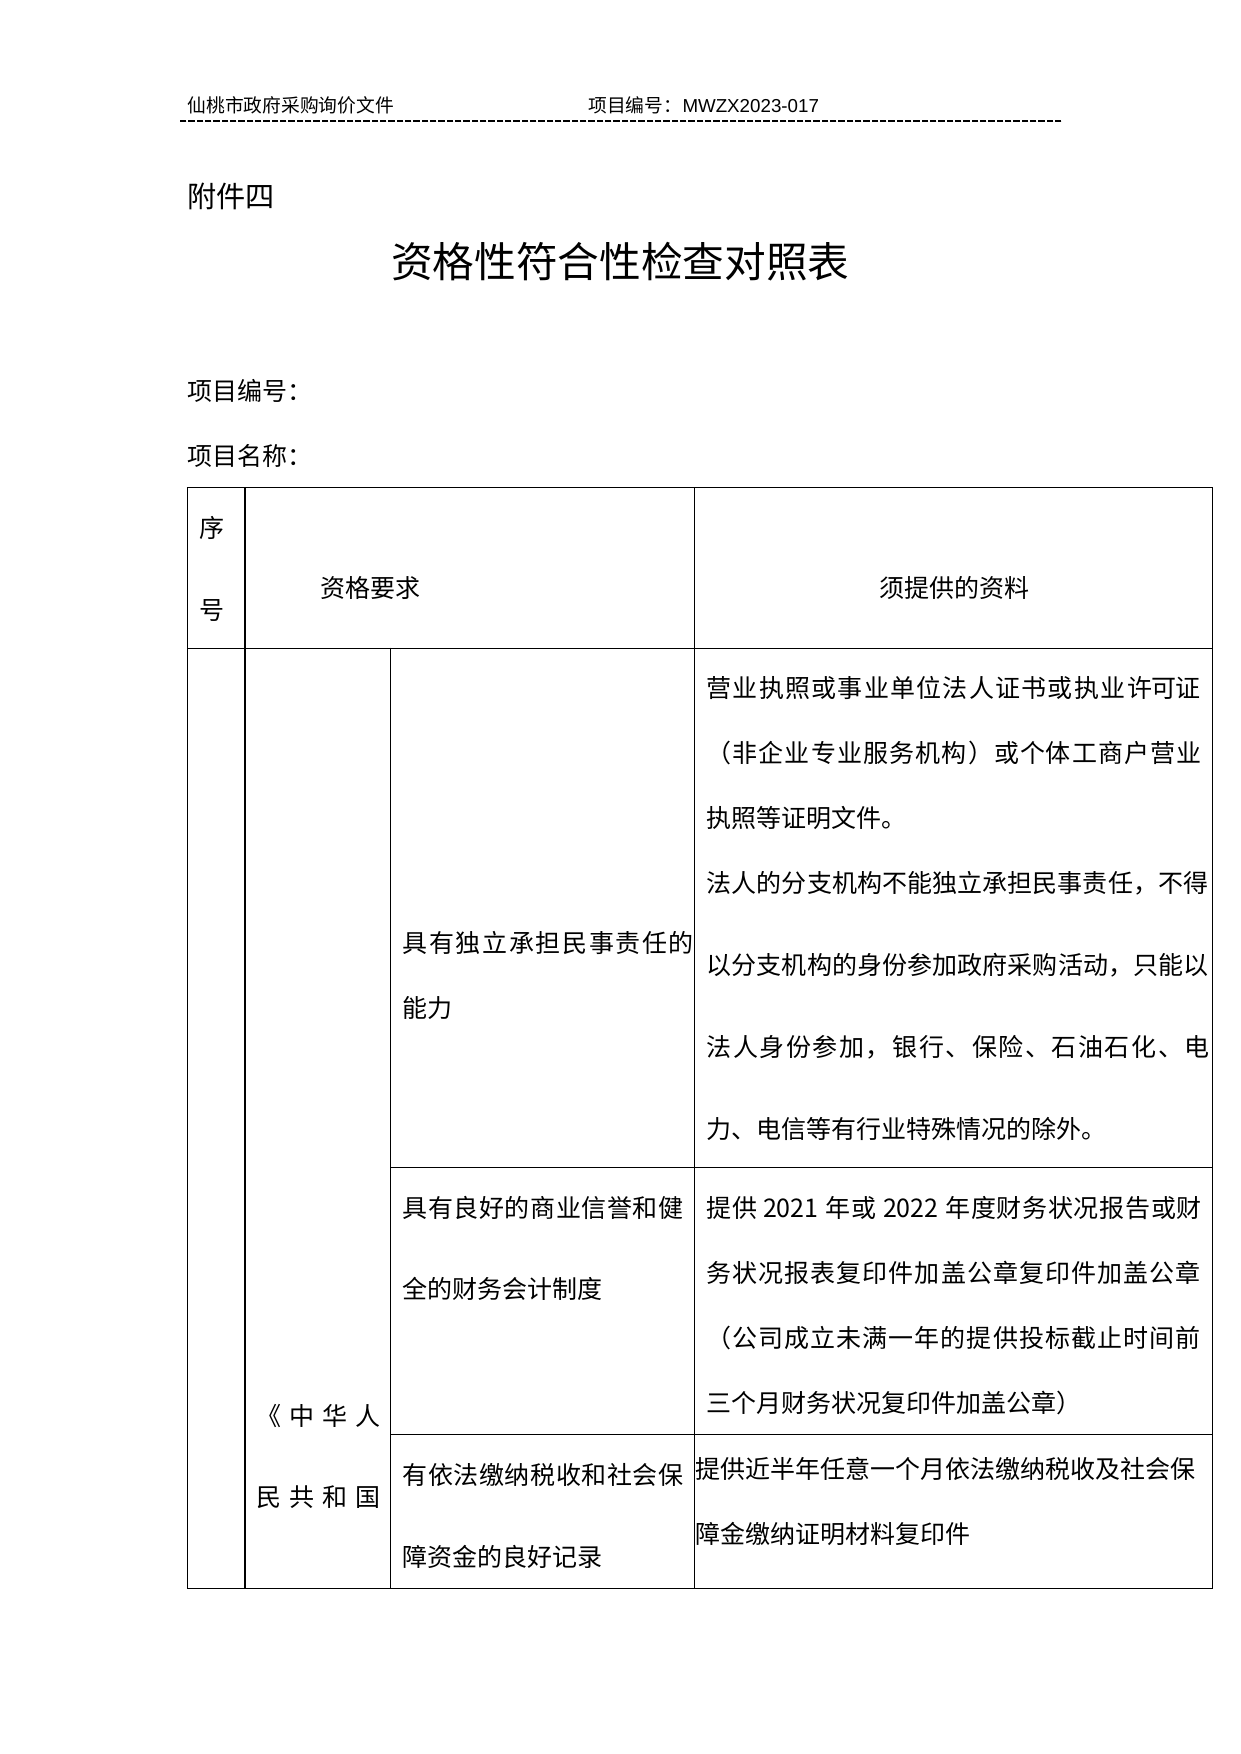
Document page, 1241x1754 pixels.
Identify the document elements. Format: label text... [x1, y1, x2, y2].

table_header 序号 [188, 488, 244, 647]
table_header 须提供的资料 [695, 488, 1212, 647]
text 项目编号： [187, 357, 1053, 422]
text 资格性符合性检查对照表 [187, 227, 1053, 292]
text 日期： 附件四 [187, 162, 1053, 227]
table_cell 《 中 华 人民 共 和 国政 府 采 购法》第二十二条规定 [246, 649, 390, 1588]
table_cell 营业执照或事业单位法人证书或执业许可证（非企业专业服务机构）或个体工商户营业执照等证明文件。 法人的分支机构不能独立承担民事责任，不得以分支机构的身份参加政府采购活动，只能以法人身份参加，银行、保险、石油石化、电力、电信等有行业特殊情况的除外。 [695, 649, 1212, 1167]
table_cell 提供2021 年或 2022 年度财务状况报告或财务状况报表复印件加盖公章复印件加盖公章（公司成立未满一年的提供投标截止时间前三个月财务状况复印件加盖公章） [695, 1168, 1212, 1434]
table_cell 提供近半年任意一个月依法缴纳税收及社会保障金缴纳证明材料复印件 [695, 1435, 1212, 1588]
table_cell 有依法缴纳税收和社会保障资金的良好记录 [391, 1435, 694, 1588]
text 项目名称： [187, 422, 1053, 487]
table_cell 1 [188, 649, 244, 1588]
table_header 资格要求 [246, 488, 694, 647]
table_cell 具有独立承担民事责任的能力 [391, 649, 694, 1167]
table_cell 具有良好的商业信誉和健全的财务会计制度 [391, 1168, 694, 1434]
